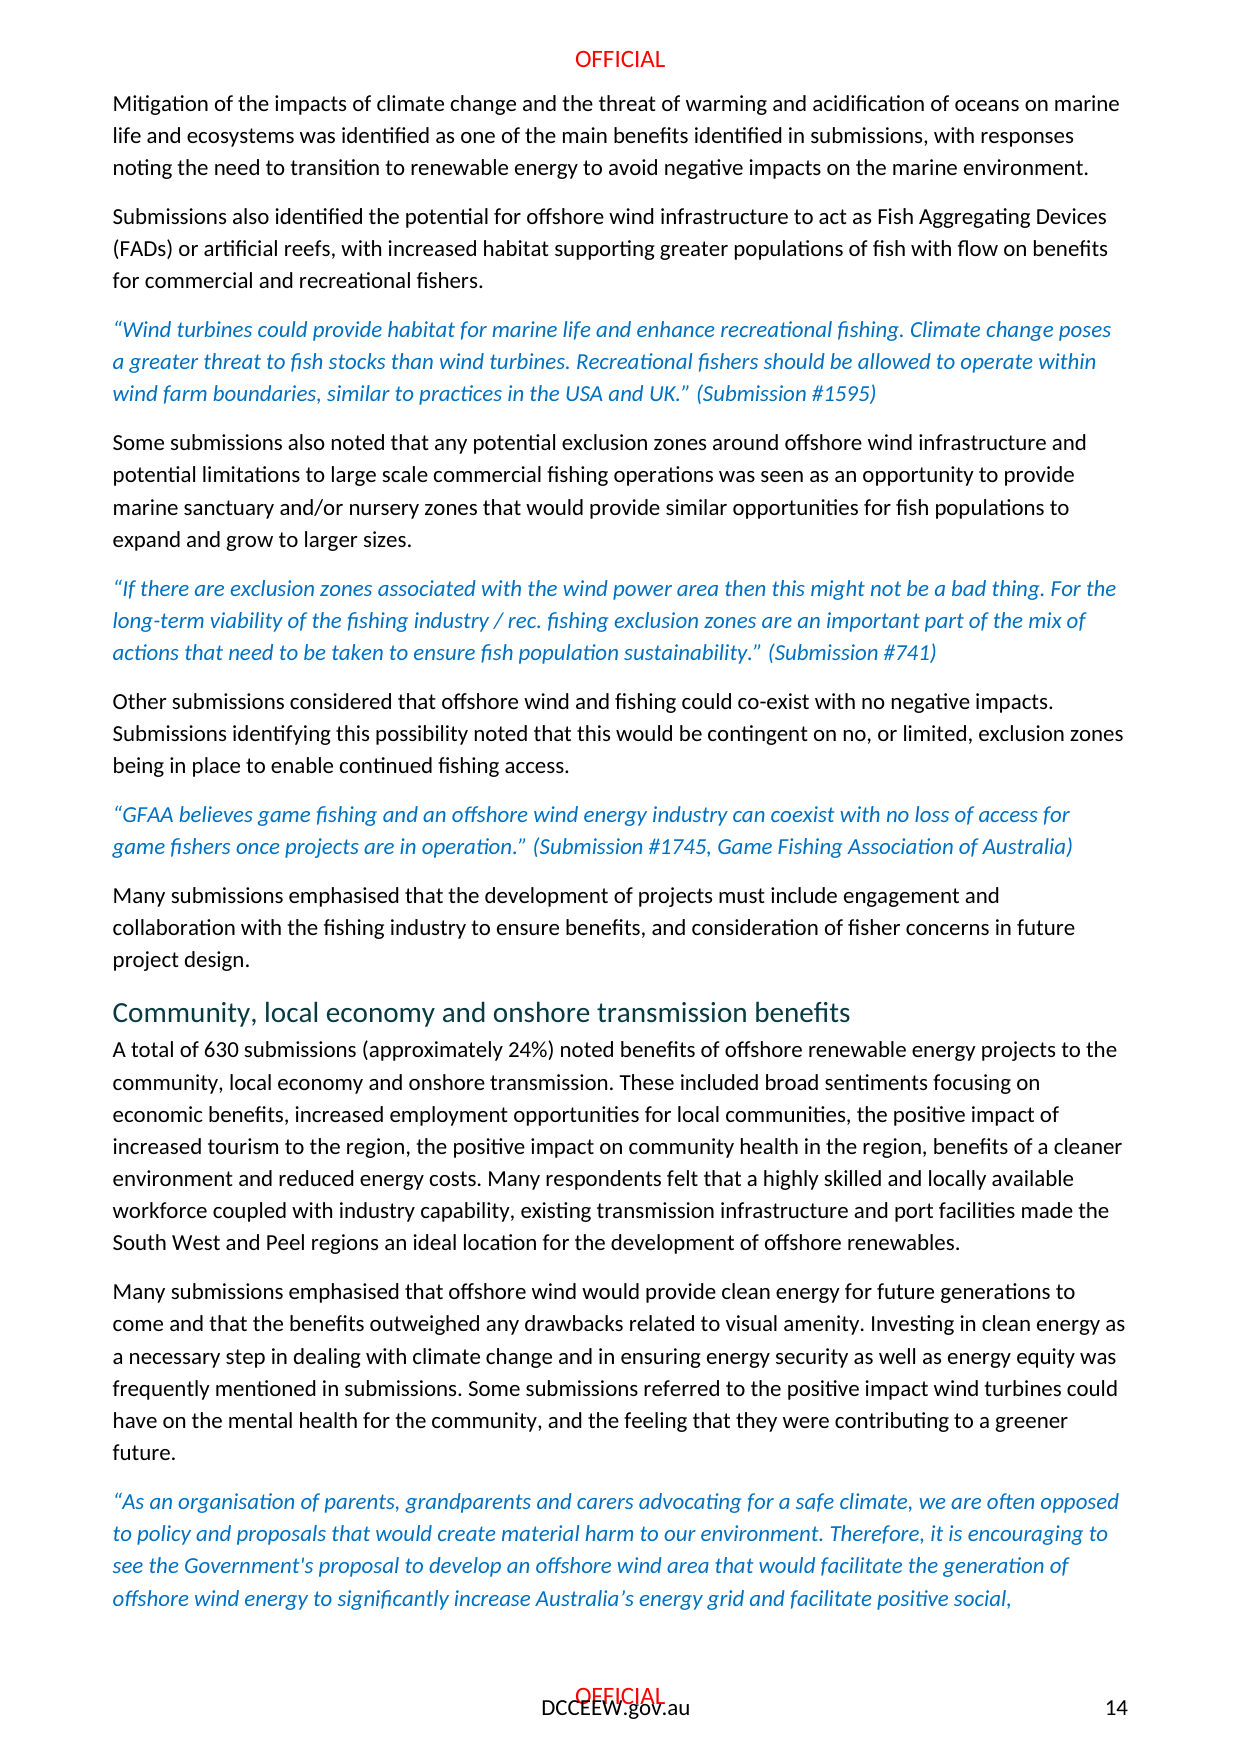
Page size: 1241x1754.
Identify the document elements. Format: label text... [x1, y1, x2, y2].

text Some submissions also noted that any potential exclusion zones around offshore wind infrastructure and potential limitations to large scale commercial fishing operations was seen as an opportunity to provide marine sanctuary and/or nursery zones that would provide similar opportunities for fish populations to expand and grow to larger sizes. [112, 428, 1128, 553]
text Mitigation of the impacts of climate change and the threat of warming and acidification of oceans on marine life and ecosystems was identified as one of the main benefits identified in submissions, with responses noting the need to transition to renewable energy to avoid negative impacts on the marine environment. [112, 89, 1128, 181]
subtitle Community, local economy and onshore transmission benefits [112, 994, 1128, 1030]
text Many submissions emphasised that the development of projects must include engagement and collaboration with the fishing industry to ensure benefits, and consideration of fisher concerns in future project design. [112, 881, 1128, 974]
text “If there are exclusion zones associated with the wind power area then this might not be a bad thing. For the long-term viability of the fishing industry / rec. fishing exclusion zones are an important part of the mix of actions that need to be taken to ensure fish population sustainability.” (Submission #741) [112, 574, 1128, 666]
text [112, 1487, 1128, 1612]
text Other submissions considered that offshore wind and fishing could co-exist with no negative impacts. Submissions identifying this possibility noted that this would be contingent on no, or limited, exclusion zones being in place to enable continued fishing access. [112, 687, 1128, 779]
text “Wind turbines could provide habitat for marine life and enhance recreational fishing. Climate change poses a greater threat to fish stocks than wind turbines. Recreational fishers should be allowed to operate within wind farm boundaries, similar to practices in the USA and UK.” (Submission #1595) [112, 315, 1128, 407]
text A total of 630 submissions (approximately 24%) noted benefits of offshore renewable energy projects to the community, local economy and onshore transmission. These included broad sentiments focusing on economic benefits, increased employment opportunities for local communities, the positive impact of increased tourism to the region, the positive impact on community health in the region, benefits of a cleaner environment and reduced energy costs. Many respondents felt that a highly skilled and locally available workforce coupled with industry capability, existing transmission infrastructure and port facilities made the South West and Peel regions an ideal location for the development of offshore renewables. [112, 1035, 1128, 1257]
text Submissions also identified the potential for offshore wind infrastructure to act as Fish Aggregating Devices (FADs) or artificial reefs, with increased habitat supporting greater populations of fish with flow on benefits for commercial and recreational fishers. [112, 202, 1128, 294]
text Many submissions emphasised that offshore wind would provide clean energy for future generations to come and that the benefits outweighed any drawbacks related to visual amenity. Investing in clean energy as a necessary step in dealing with climate change and in ensuring energy security as well as energy equity was frequently mentioned in submissions. Some submissions referred to the positive impact wind turbines could have on the mental health for the community, and the feeling that they were contributing to a greener future. [112, 1277, 1128, 1466]
text “GFAA believes game fishing and an offshore wind energy industry can coexist with no loss of access for game fishers once projects are in operation.” (Submission #1745, Game Fishing Association of Australia) [112, 800, 1128, 860]
